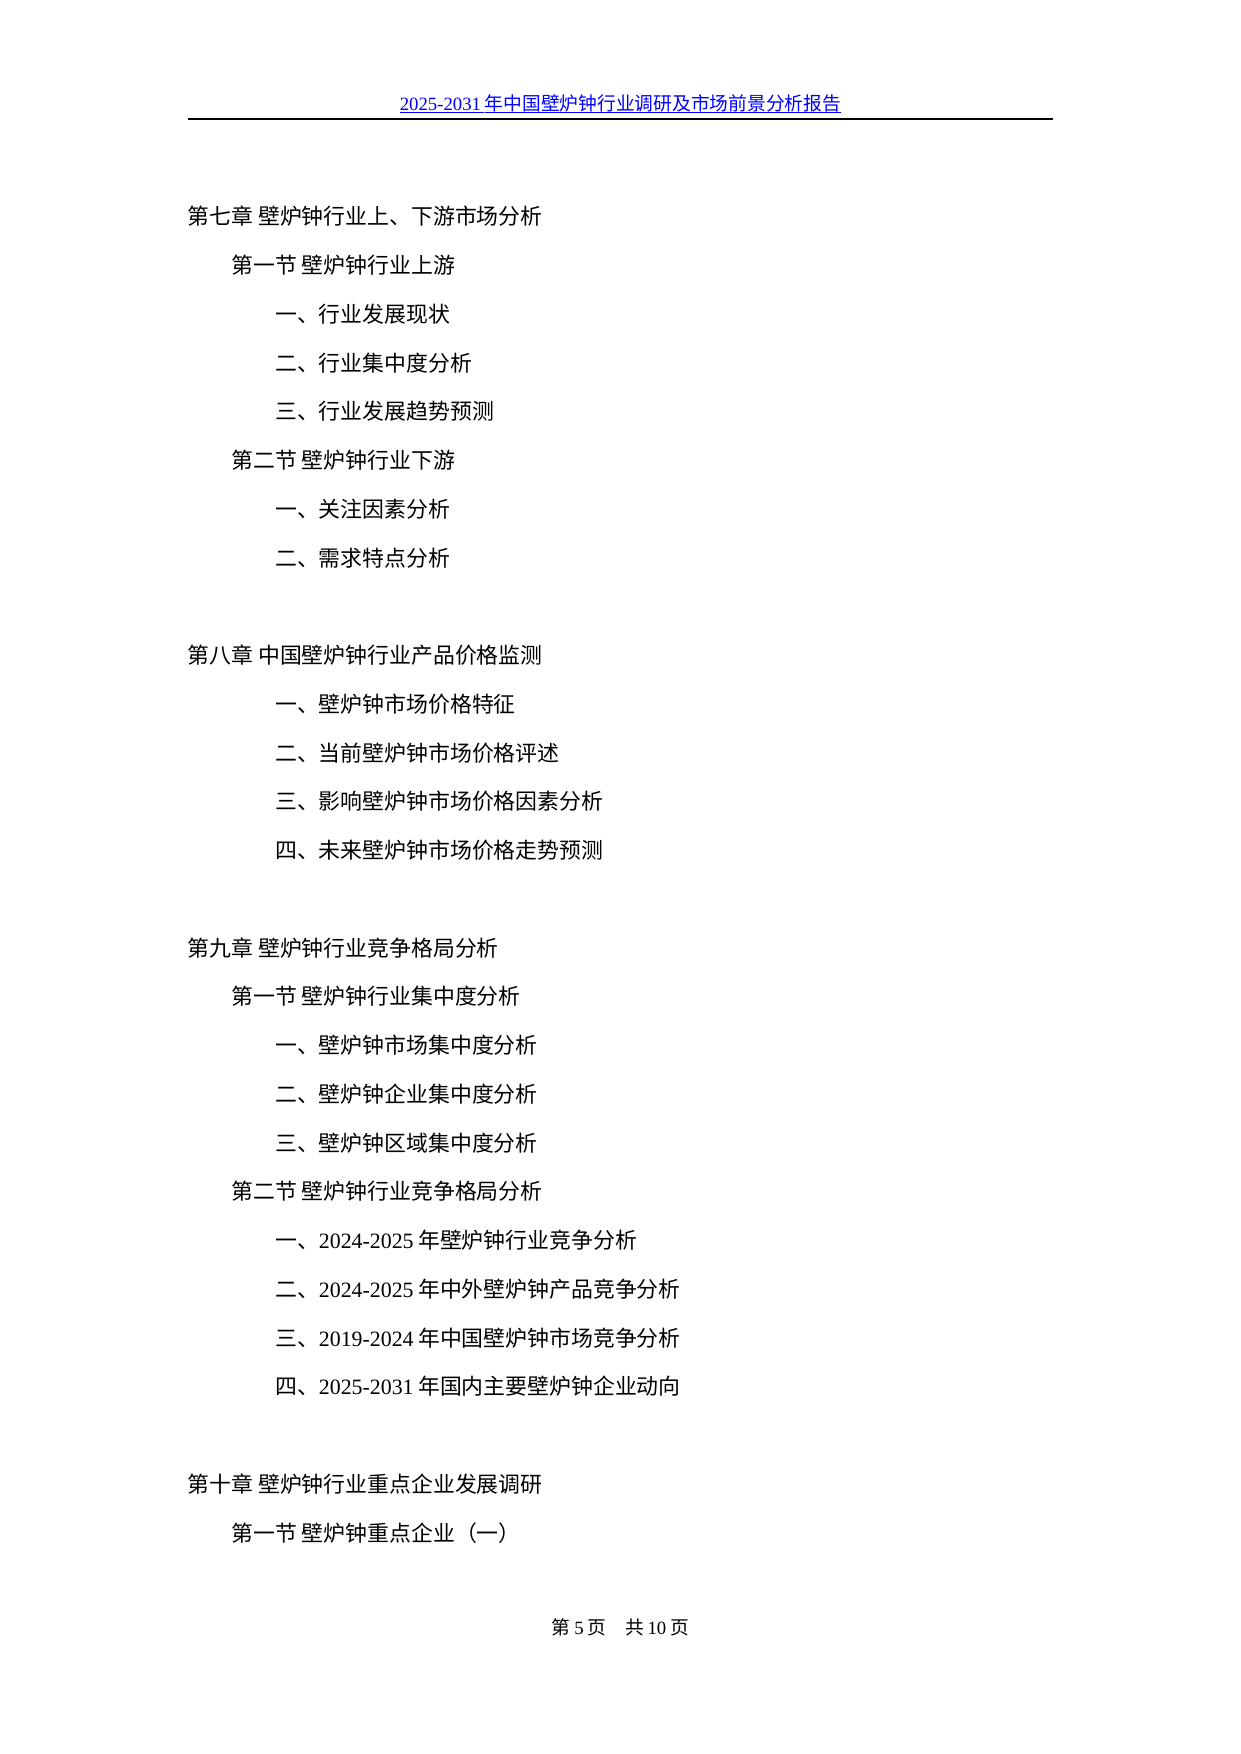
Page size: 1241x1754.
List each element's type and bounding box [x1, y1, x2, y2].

text [187, 150, 1053, 1548]
